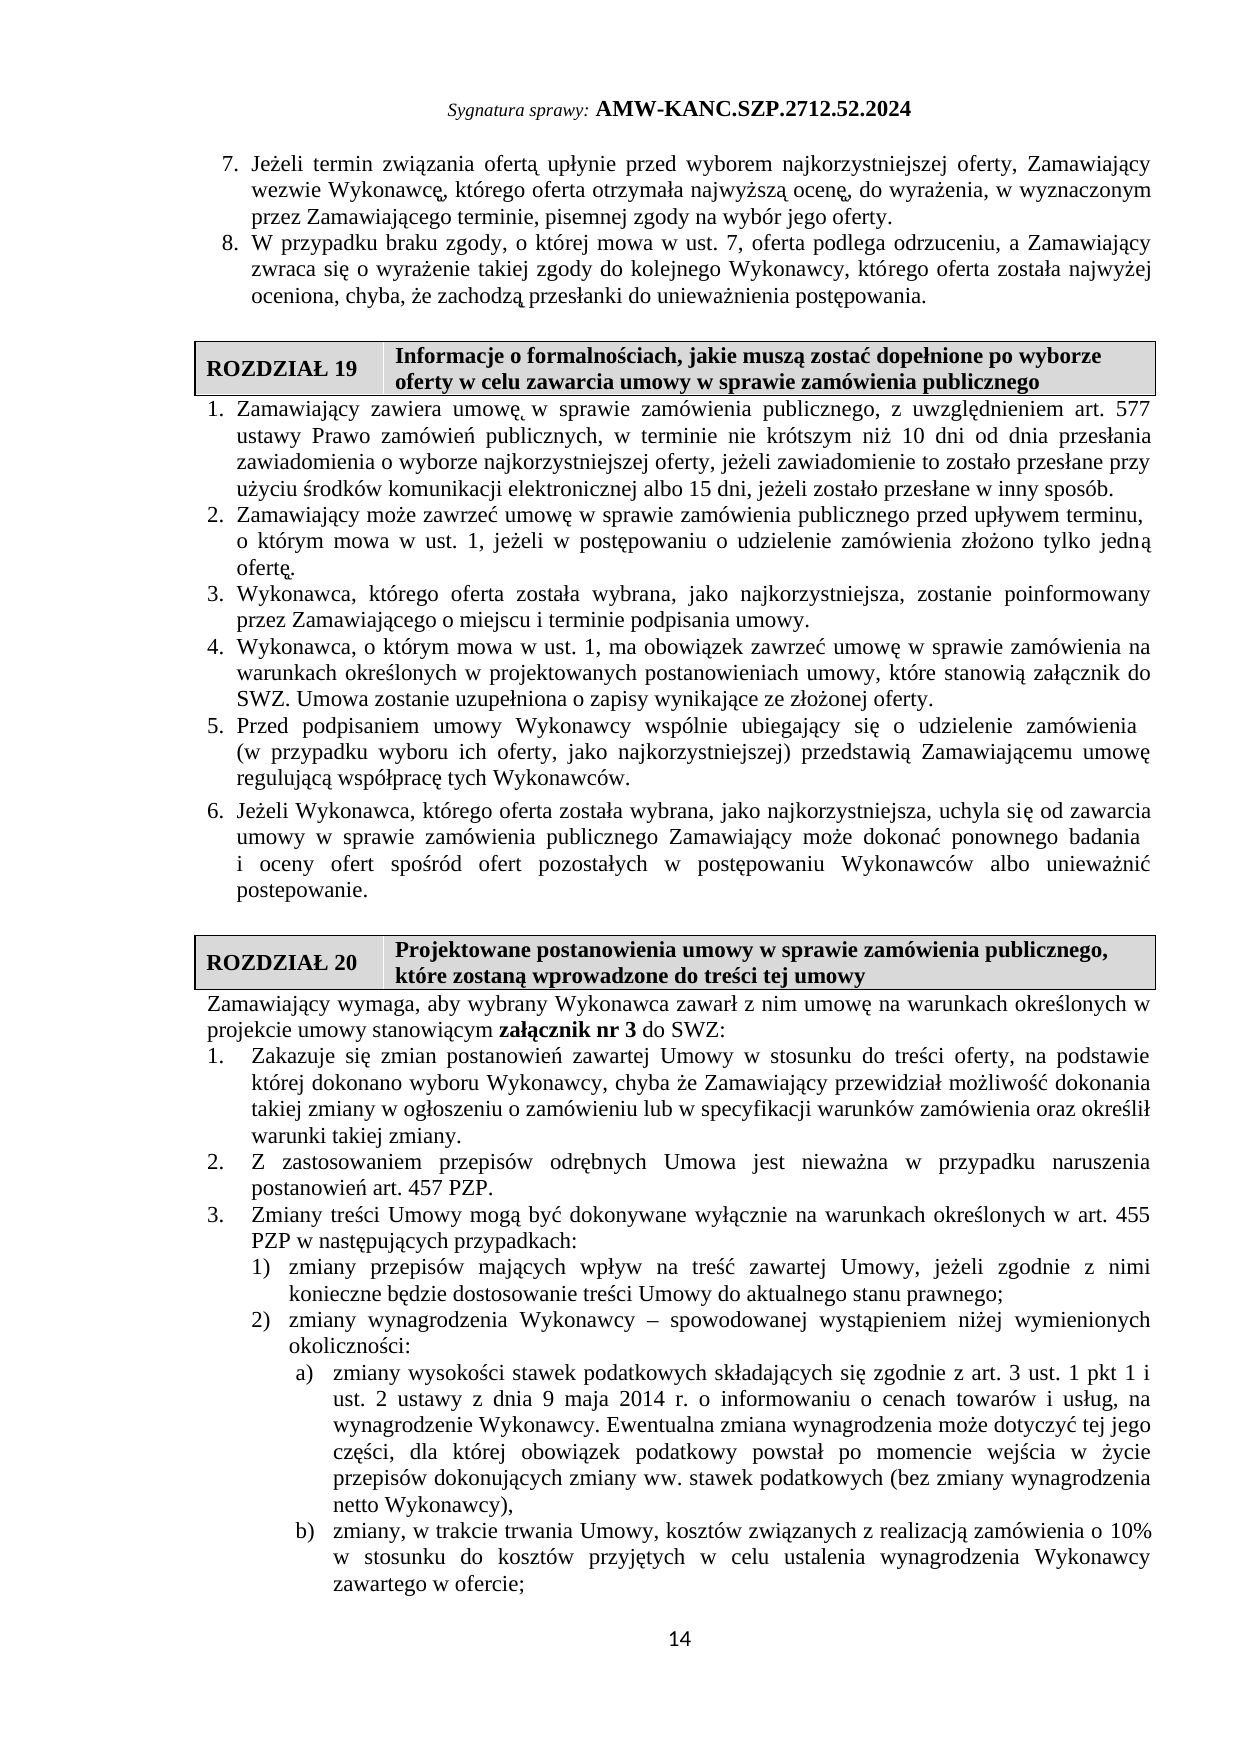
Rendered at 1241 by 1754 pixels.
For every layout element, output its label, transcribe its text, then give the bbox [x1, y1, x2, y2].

list Jeżeli Wykonawca, którego oferta została wybrana, jako najkorzystniejsza, uchyla się od zawarcia umowy w sprawie zamówienia publicznego Zamawiający może dokonać ponownego badania i oceny ofert spośród ofert pozostałych w postępowaniu Wykonawców albo unieważnić postepowanie. [207, 797, 1152, 902]
text Zamawiający wymaga, aby wybrany Wykonawca zawarł z nim umowę na warunkach określonych w projekcie umowy stanowiącym załącznik nr 3 do SWZ: [207, 990, 1152, 1043]
list Z zastosowaniem przepisów odrębnych Umowa jest nieważna w przypadku naruszenia postanowień art. 457 PZP. [207, 1148, 1152, 1201]
list zmiany przepisów mających wpływ na treść zawartej Umowy, jeżeli zgodnie z nimi konieczne będzie dostosowanie treści Umowy do aktualnego stanu prawnego; [251, 1253, 1152, 1306]
table_header Informacje o formalnościach, jakie muszą zostać dopełnione po wyborze oferty w celu zawarcia umowy w sprawie zamówienia publicznego [384, 342, 1155, 394]
list Zamawiający zawiera umowę̨ w sprawie zamówienia publicznego, z uwzględnieniem art. 577 ustawy Prawo zamówień publicznych, w terminie nie krótszym niż 10 dni od dnia przesłania zawiadomienia o wyborze najkorzystniejszej oferty, jeżeli zawiadomienie to zostało przesłane przy użyciu środków komunikacji elektronicznej albo 15 dni, jeżeli zostało przesłane w inny sposób. [207, 396, 1152, 501]
list W przypadku braku zgody, o której mowa w ust. 7, oferta podlega odrzuceniu, a Zamawiający zwraca się o wyrażenie takiej zgody do kolejnego Wykonawcy, którego oferta została najwyżej oceniona, chyba, że zachodzą̨ przesłanki do unieważnienia postępowania. [222, 229, 1152, 308]
list Jeżeli termin związania ofertą upłynie przed wyborem najkorzystniejszej oferty, Zamawiający wezwie Wykonawcę̨, którego oferta otrzymała najwyższą ocenę̨, do wyrażenia, w wyznaczonym przez Zamawiającego terminie, pisemnej zgody na wybór jego oferty. [222, 150, 1152, 229]
list Zamawiający może zawrzeć umowę w sprawie zamówienia publicznego przed upływem terminu, o którym mowa w ust. 1, jeżeli w postępowaniu o udzielenie zamówienia złożono tylko jedną ofertę̨. [207, 501, 1152, 580]
list zmiany wynagrodzenia Wykonawcy – spowodowanej wystąpieniem niżej wymienionych okoliczności: [251, 1306, 1152, 1359]
list Wykonawca, o którym mowa w ust. 1, ma obowiązek zawrzeć umowę w sprawie zamówienia na warunkach określonych w projektowanych postanowieniach umowy, które stanowią załącznik do SWZ. Umowa zostanie uzupełniona o zapisy wynikające ze złożonej oferty. [207, 633, 1152, 712]
list Zakazuje się zmian postanowień zawartej Umowy w stosunku do treści oferty, na podstawie której dokonano wyboru Wykonawcy, chyba że Zamawiający przewidział możliwość dokonania takiej zmiany w ogłoszeniu o zamówieniu lub w specyfikacji warunków zamówienia oraz określił warunki takiej zmiany. [207, 1043, 1152, 1148]
table_header ROZDZIAŁ 19 [196, 342, 383, 394]
list Przed podpisaniem umowy Wykonawcy wspólnie ubiegający się o udzielenie zamówienia (w przypadku wyboru ich oferty, jako najkorzystniejszej) przedstawią Zamawiającemu umowę regulującą współpracę tych Wykonawców. [207, 712, 1152, 791]
list Wykonawca, którego oferta została wybrana, jako najkorzystniejsza, zostanie poinformowany przez Zamawiającego o miejscu i terminie podpisania umowy. [207, 580, 1152, 633]
table_header Projektowane postanowienia umowy w sprawie zamówienia publicznego, które zostaną wprowadzone do treści tej umowy [384, 936, 1155, 989]
list Zmiany treści Umowy mogą być dokonywane wyłącznie na warunkach określonych w art. 455 PZP w następujących przypadkach: [207, 1201, 1152, 1253]
list zmiany, w trakcie trwania Umowy, kosztów związanych z realizacją zamówienia o 10% w stosunku do kosztów przyjętych w celu ustalenia wynagrodzenia Wykonawcy zawartego w ofercie; [295, 1517, 1152, 1596]
table_header ROZDZIAŁ 20 [196, 936, 383, 989]
list zmiany wysokości stawek podatkowych składających się zgodnie z art. 3 ust. 1 pkt 1 i ust. 2 ustawy z dnia 9 maja 2014 r. o informowaniu o cenach towarów i usług, na wynagrodzenie Wykonawcy. Ewentualna zmiana wynagrodzenia może dotyczyć tej jego części, dla której obowiązek podatkowy powstał po momencie wejścia w życie przepisów dokonujących zmiany ww. stawek podatkowych (bez zmiany wynagrodzenia netto Wykonawcy), [295, 1359, 1152, 1517]
